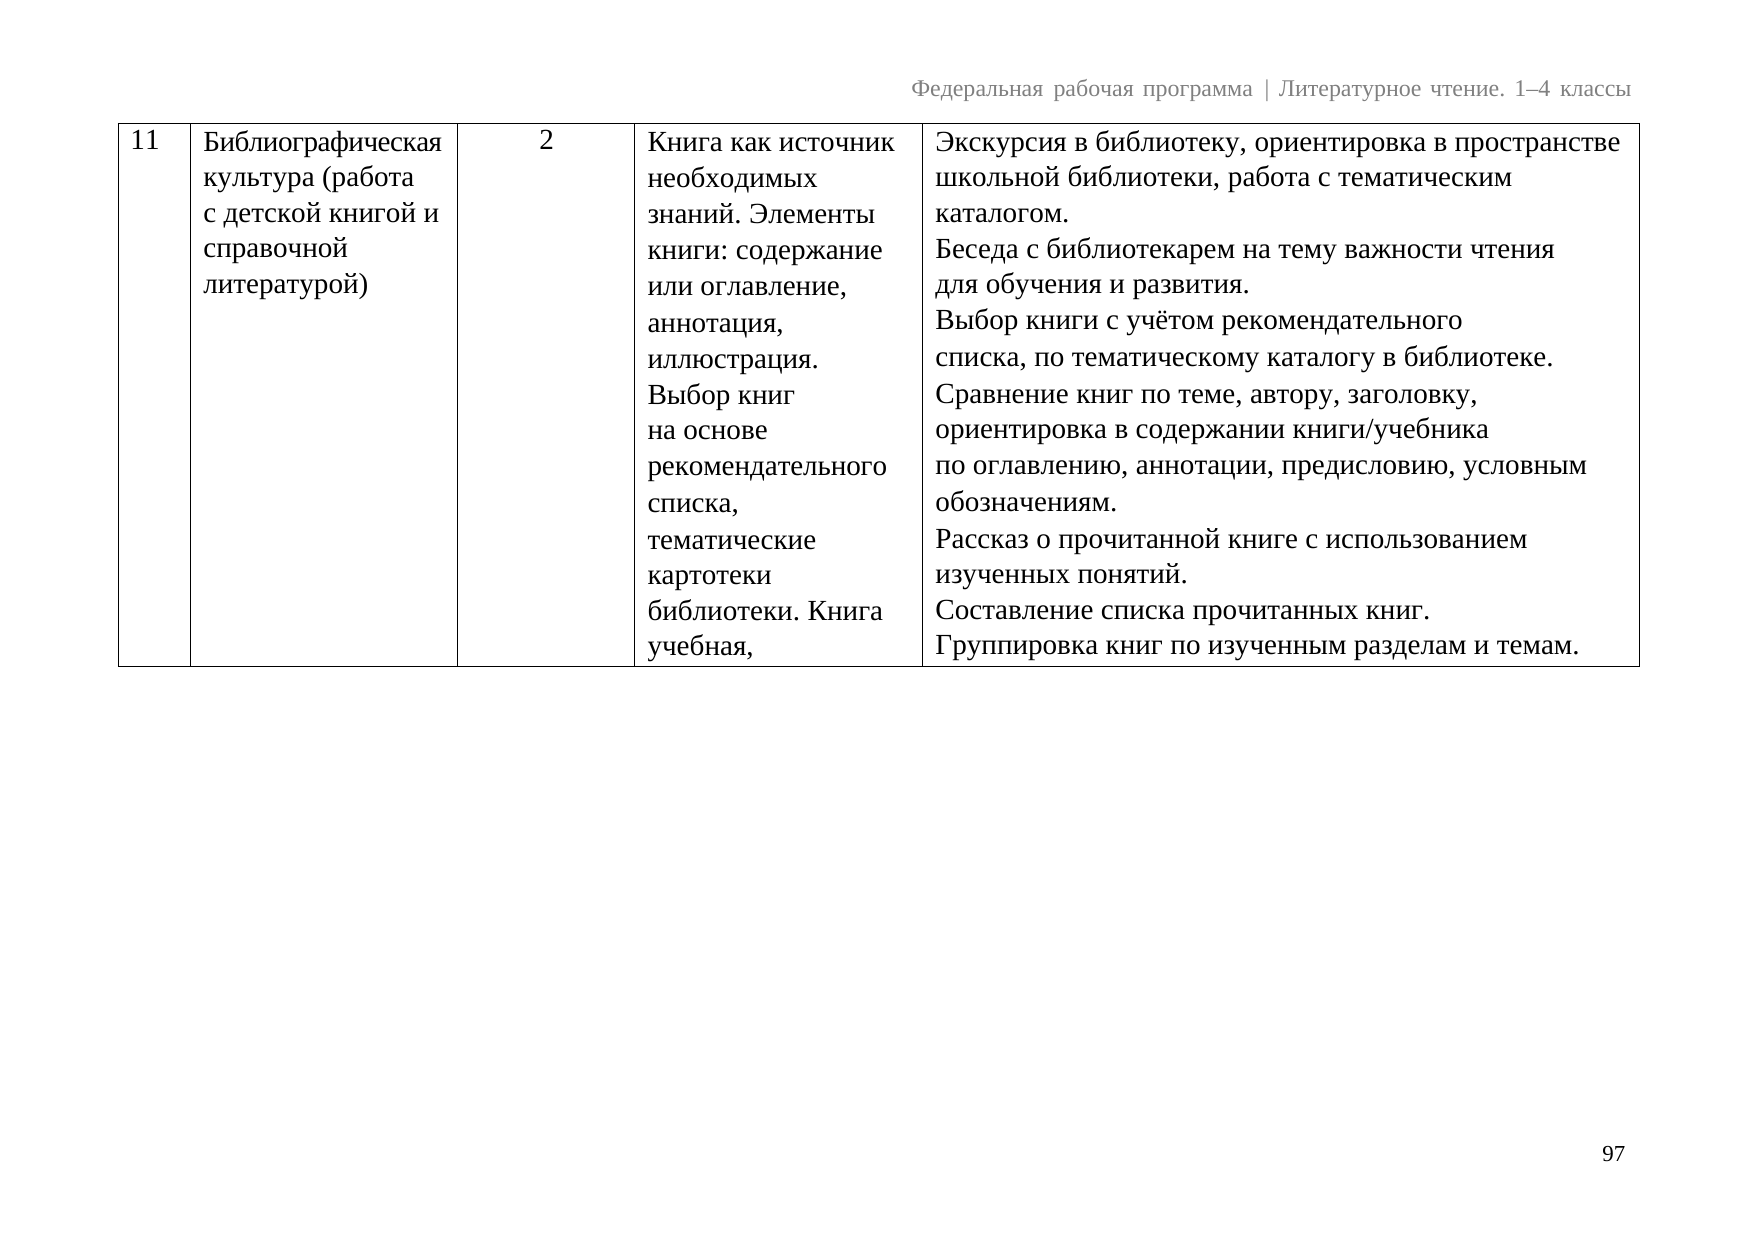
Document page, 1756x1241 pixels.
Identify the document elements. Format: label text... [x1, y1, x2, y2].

table_cell Книга как источник необходимых знаний. Элементы книги: содержание или оглавление, аннотация, иллюстрация. Выбор книг на основе рекомендательного списка, тематические картотеки библиотеки. Книга учебная, [635, 124, 922, 666]
table_cell Библиографическая культура (работа с детской книгой и справочной литературой) [191, 124, 457, 666]
table_cell Экскурсия в библиотеку, ориентировка в пространстве школьной библиотеки, работа с тематическим каталогом. Беседа с библиотекарем на тему важности чтения для обучения и развития. Выбор книги с учётом рекомендательного списка, по тематическому каталогу в библиотеке. Сравнение книг по теме, автору, заголовку, ориентировка в содержании книги/учебника по оглавлению, аннотации, предисловию, условным обозначениям. Рассказ о прочитанной книге с использованием изученных понятий. Составление списка прочитанных книг. Группировка книг по изученным разделам и темам. [923, 124, 1639, 666]
table_cell 2 [458, 124, 634, 666]
table_cell 11 [119, 124, 190, 666]
